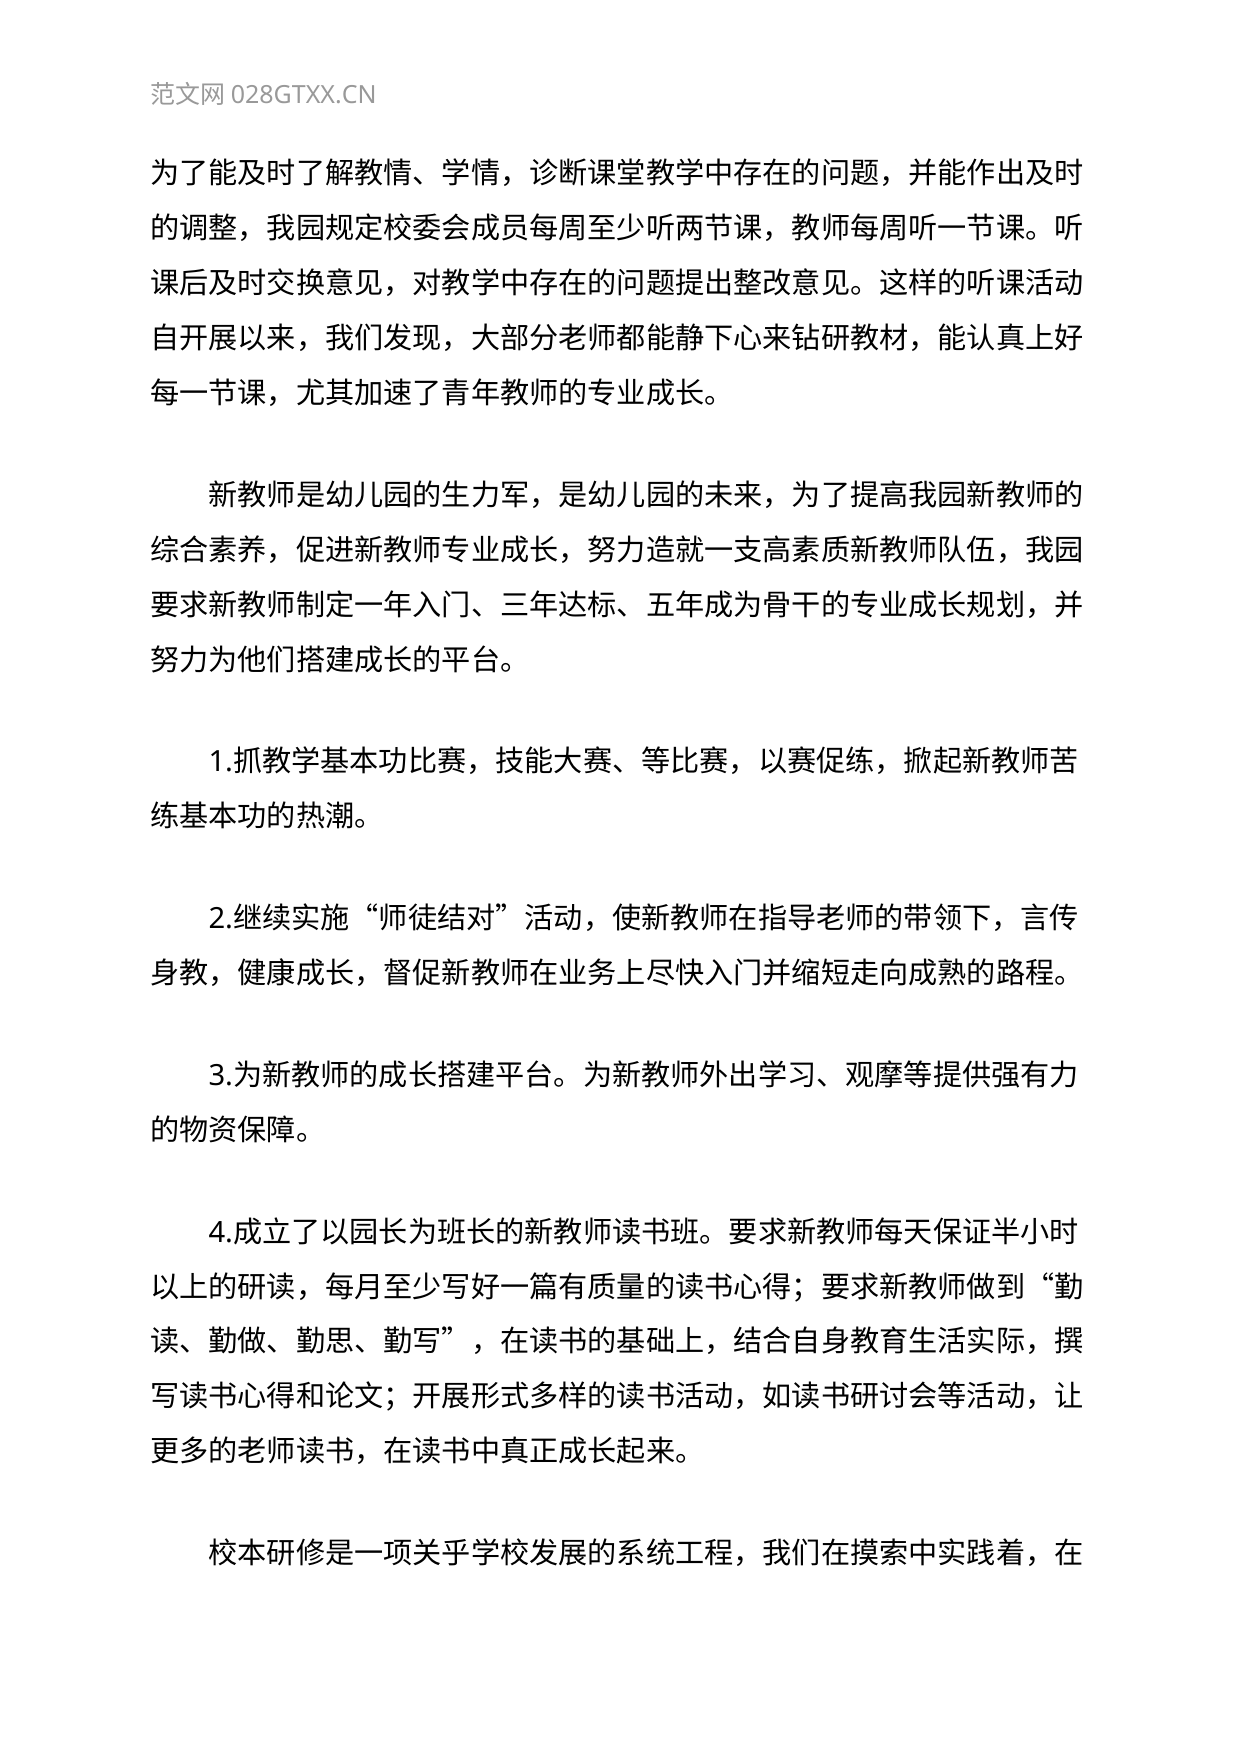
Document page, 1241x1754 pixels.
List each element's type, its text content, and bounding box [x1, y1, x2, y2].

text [150, 1529, 1090, 1572]
text 3.为新教师的成长搭建平台。为新教师外出学习、观摩等提供强有力的物资保障。 [150, 1051, 1090, 1149]
text 4.成立了以园长为班长的新教师读书班。要求新教师每天保证半小时以上的研读，每月至少写好一篇有质量的读书心得；要求新教师做到“勤读、勤做、勤思、勤写”，在读书的基础上，结合自身教育生活实际，撰写读书心得和论文；开展形式多样的读书活动，如读书研讨会等活动，让更多的老师读书，在读书中真正成长起来。 [150, 1208, 1090, 1470]
text 2.继续实施“师徒结对”活动，使新教师在指导老师的带领下，言传身教，健康成长，督促新教师在业务上尽快入门并缩短走向成熟的路程。 [150, 894, 1090, 992]
text 1.抓教学基本功比赛，技能大赛、等比赛，以赛促练，掀起新教师苦练基本功的热潮。 [150, 738, 1090, 835]
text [150, 150, 1090, 412]
text 新教师是幼儿园的生力军，是幼儿园的未来，为了提高我园新教师的综合素养，促进新教师专业成长，努力造就一支高素质新教师队伍，我园要求新教师制定一年入门、三年达标、五年成为骨干的专业成长规划，并努力为他们搭建成长的平台。 [150, 471, 1090, 678]
